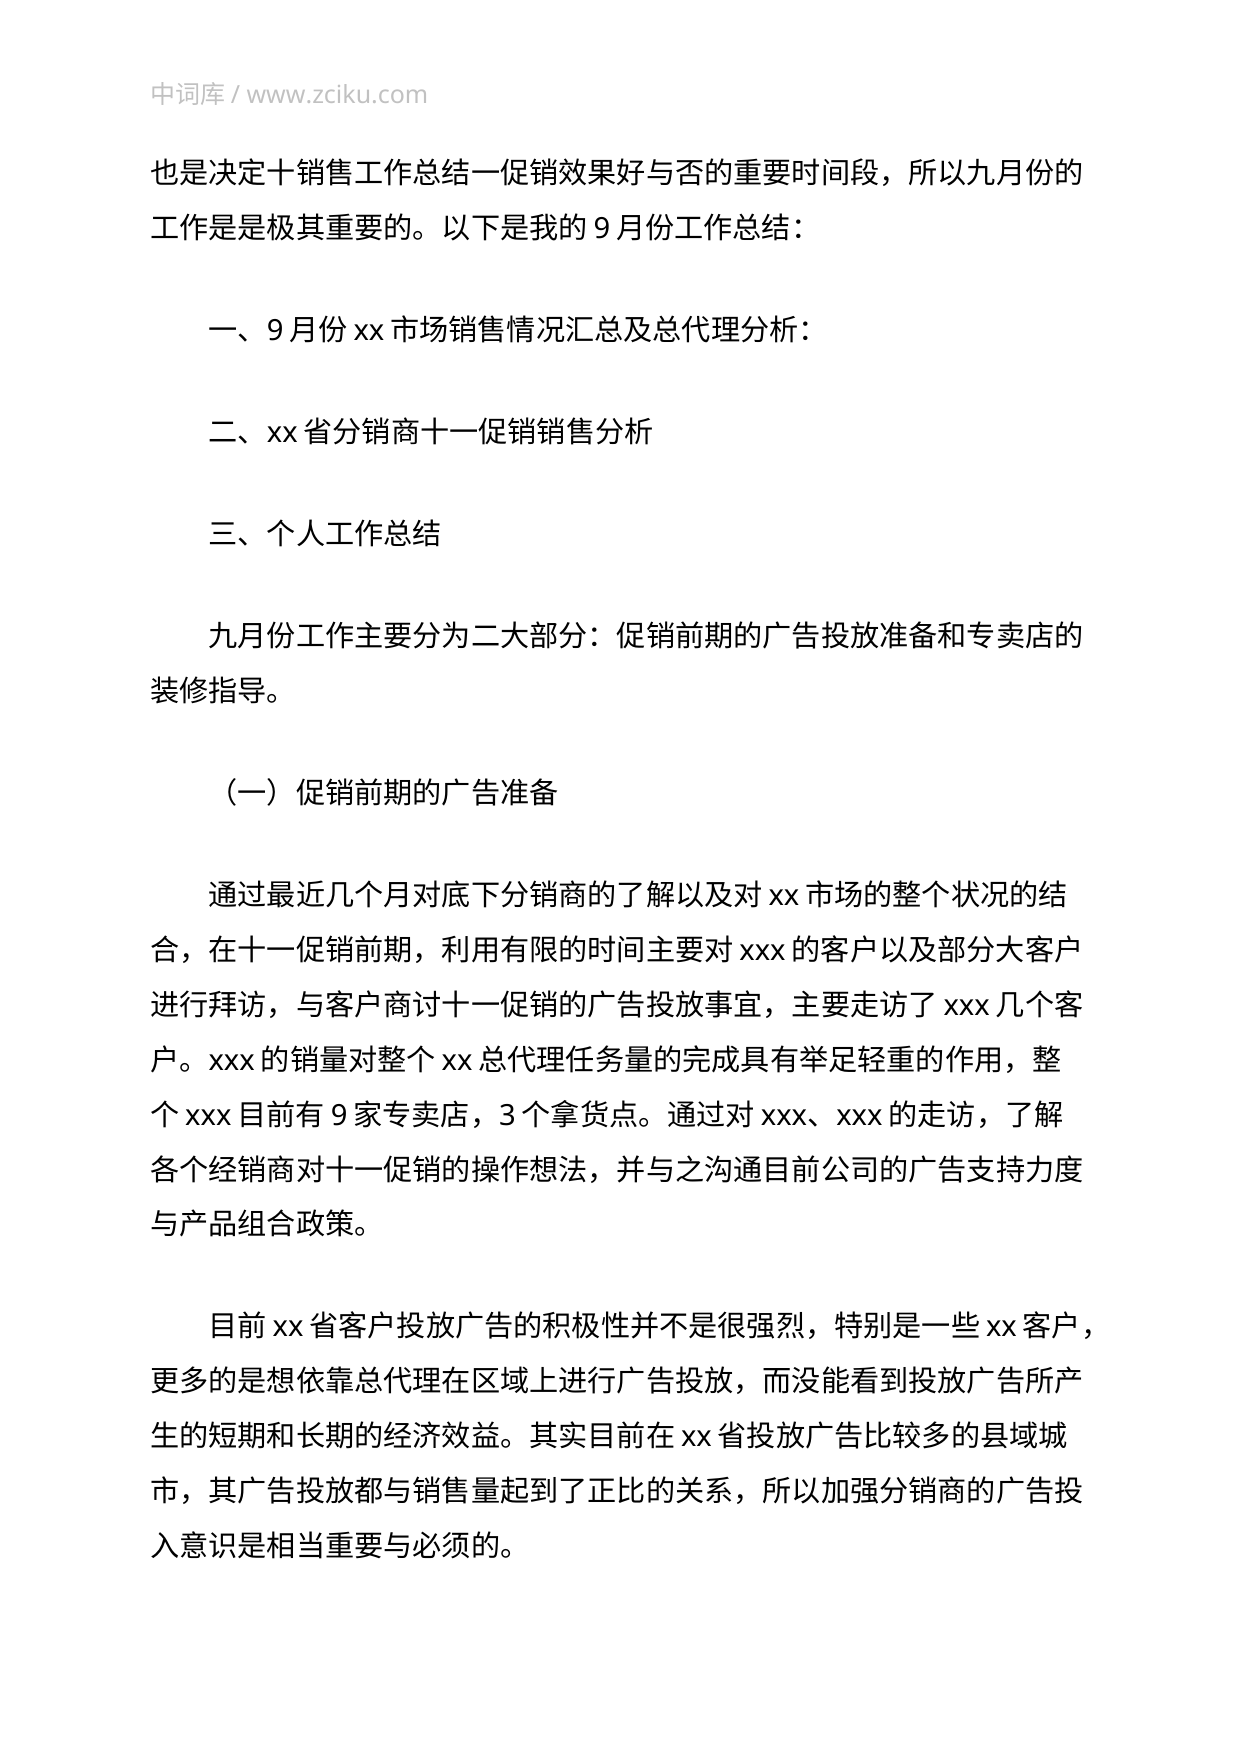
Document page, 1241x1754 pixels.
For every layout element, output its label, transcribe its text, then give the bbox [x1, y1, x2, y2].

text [150, 150, 1090, 247]
text 目前xx省客户投放广告的积极性并不是很强烈，特别是一些xx客户，更多的是想依靠总代理在区域上进行广告投放，而没能看到投放广告所产生的短期和长期的经济效益。其实目前在xx省投放广告比较多的县域城市，其广告投放都与销售量起到了正比的关系，所以加强分销商的广告投入意识是相当重要与必须的。 [150, 1303, 1090, 1565]
text 通过最近几个月对底下分销商的了解以及对xx市场的整个状况的结合，在十一促销前期，利用有限的时间主要对xxx的客户以及部分大客户进行拜访，与客户商讨十一促销的广告投放事宜，主要走访了xxx几个客户。xxx的销量对整个xx总代理任务量的完成具有举足轻重的作用，整个xxx目前有9家专卖店，3个拿货点。通过对xxx、xxx的走访，了解各个经销商对十一促销的操作想法，并与之沟通目前公司的广告支持力度与产品组合政策。 [150, 871, 1090, 1243]
text 一、9月份xx市场销售情况汇总及总代理分析： [150, 307, 1090, 349]
text 九月份工作主要分为二大部分：促销前期的广告投放准备和专卖店的装修指导。 [150, 613, 1090, 710]
text 三、个人工作总结 [150, 511, 1090, 553]
text 二、xx省分销商十一促销销售分析 [150, 409, 1090, 451]
text （一）促销前期的广告准备 [150, 769, 1090, 812]
